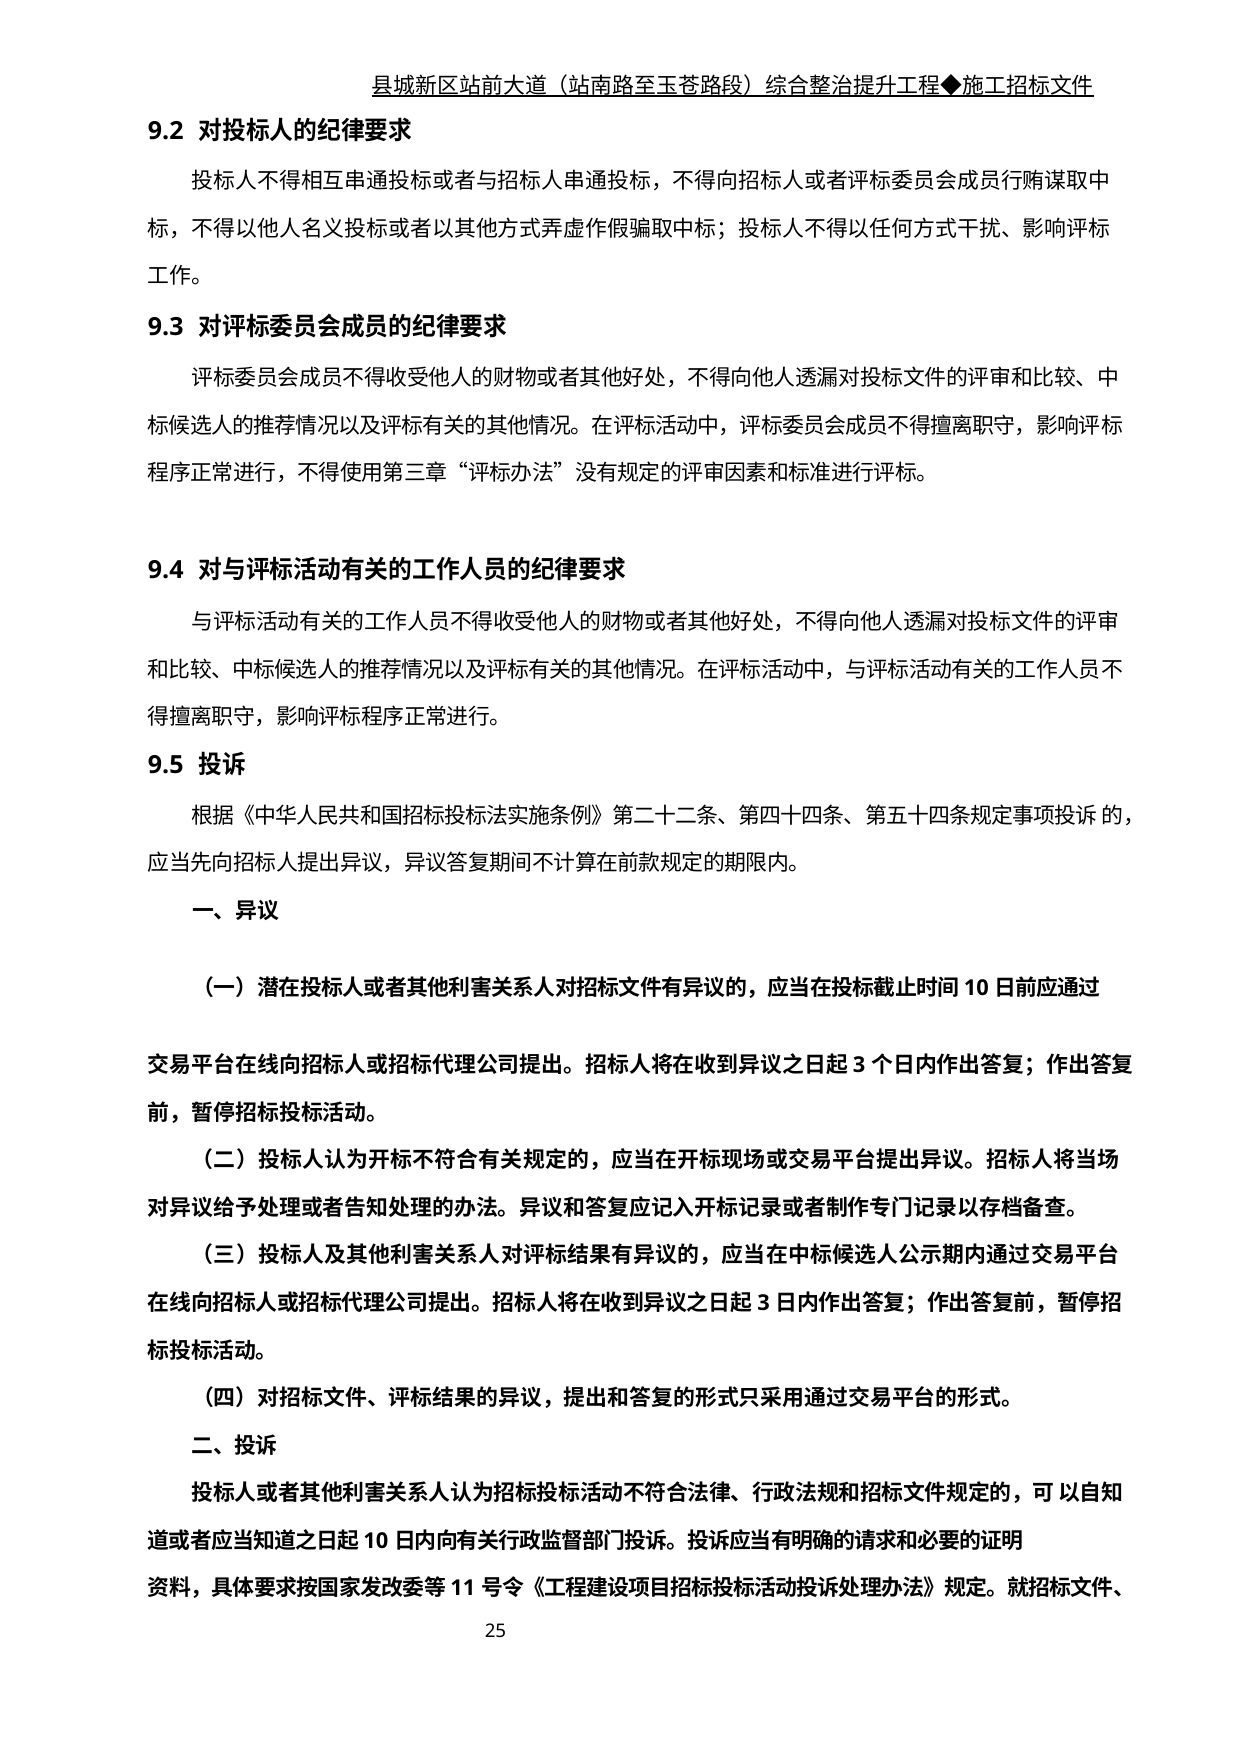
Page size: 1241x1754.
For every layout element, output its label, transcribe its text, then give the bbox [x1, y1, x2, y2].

text 一、异议 [192, 893, 1134, 924]
text 交易平台在线向招标人或招标代理公司提出。招标人将在收到异议之日起 3 个日内作出答复；作出答复前，暂停招标投标活动。 [148, 1047, 1134, 1127]
text 投标人或者其他利害关系人认为招标投标活动不符合法律、行政法规和招标文件规定的，可以自知道或者应当知道之日起 10 日内向有关行政监督部门投诉。投诉应当有明确的请求和必要的证明 [148, 1475, 1123, 1554]
text 根据《中华人民共和国招标投标法实施条例》第二十二条、第四十四条、第五十四条规定事项投诉的，应当先向招标人提出异议，异议答复期间不计算在前款规定的期限内。 [148, 798, 1123, 877]
text （二）投标人认为开标不符合有关规定的，应当在开标现场或交易平台提出异议。招标人将当场对异议给予处理或者告知处理的办法。异议和答复应记入开标记录或者制作专门记录以存档备查。 [148, 1142, 1122, 1222]
text （四）对招标文件、评标结果的异议，提出和答复的形式只采用通过交易平台的形式。 [192, 1380, 1134, 1412]
list 投诉 [148, 747, 1134, 781]
text （三）投标人及其他利害关系人对评标结果有异议的，应当在中标候选人公示期内通过交易平台在线向招标人或招标代理公司提出。招标人将在收到异议之日起 3 日内作出答复；作出答复前，暂停招标投标活动。 [148, 1237, 1123, 1364]
text 二、投诉 [148, 1428, 1123, 1459]
text 评标委员会成员不得收受他人的财物或者其他好处，不得向他人透漏对投标文件的评审和比较、中标候选人的推荐情况以及评标有关的其他情况。在评标活动中，评标委员会成员不得擅离职守，影响评标程序正常进行，不得使用第三章“评标办法”没有规定的评审因素和标准进行评标。 [148, 360, 1123, 487]
list 对投标人的纪律要求 [148, 112, 1134, 147]
text 投标人不得相互串通投标或者与招标人串通投标，不得向招标人或者评标委员会成员行贿谋取中标，不得以他人名义投标或者以其他方式弄虚作假骗取中标；投标人不得以任何方式干扰、影响评标工作。 [148, 163, 1112, 290]
text 与评标活动有关的工作人员不得收受他人的财物或者其他好处，不得向他人透漏对投标文件的评审和比较、中标候选人的推荐情况以及评标有关的其他情况。在评标活动中，与评标活动有关的工作人员不得擅离职守，影响评标程序正常进行。 [148, 604, 1123, 731]
list 对与评标活动有关的工作人员的纪律要求 [148, 550, 1134, 586]
list 对评标委员会成员的纪律要求 [148, 306, 1134, 342]
text （一）潜在投标人或者其他利害关系人对招标文件有异议的，应当在投标截止时间 10 日前应通过 [192, 970, 1134, 1002]
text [148, 1570, 1124, 1602]
